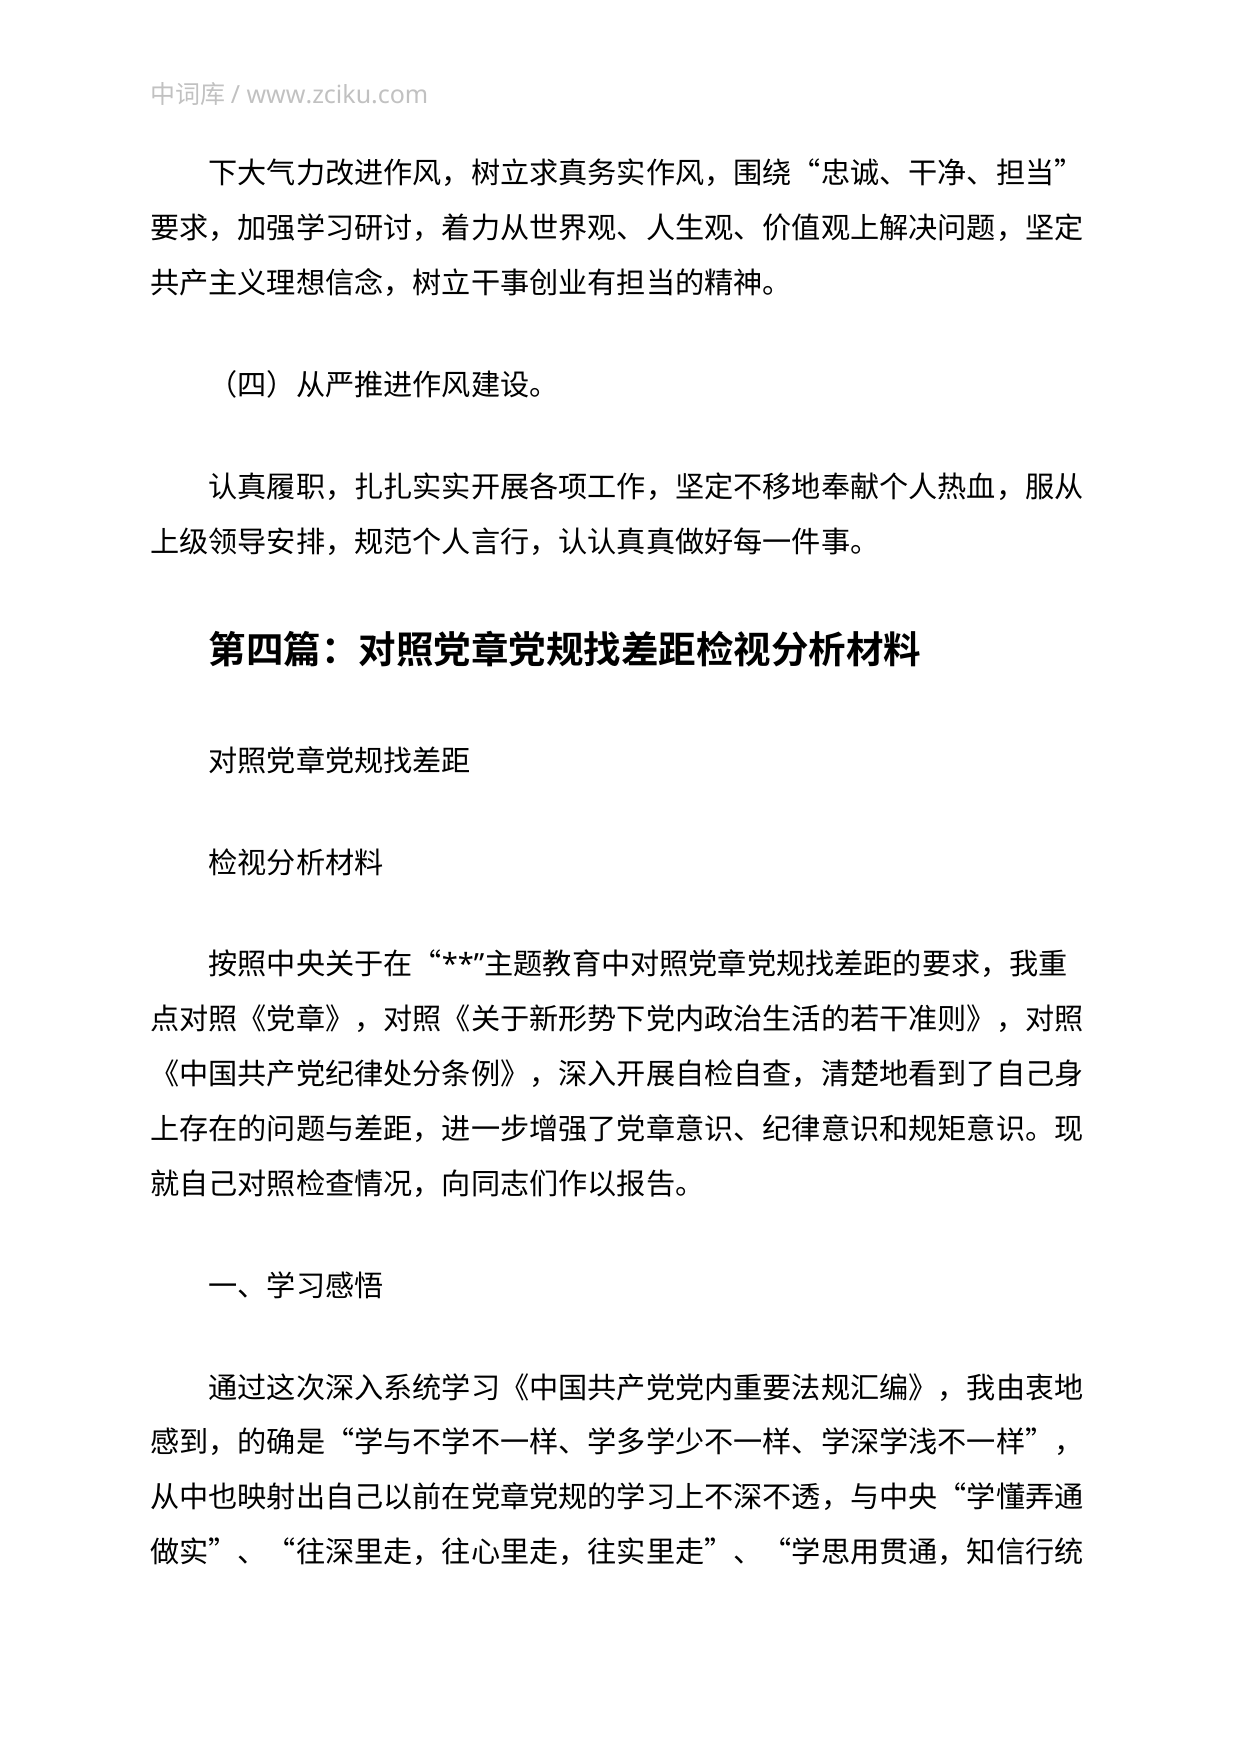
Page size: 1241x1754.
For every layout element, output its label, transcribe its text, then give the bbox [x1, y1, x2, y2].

text 认真履职，扎扎实实开展各项工作，坚定不移地奉献个人热血，服从上级领导安排，规范个人言行，认认真真做好每一件事。 [150, 463, 1090, 561]
text 对照党章党规找差距 [150, 737, 1090, 780]
text 检视分析材料 [150, 839, 1090, 881]
text 一、学习感悟 [150, 1262, 1090, 1305]
text 按照中央关于在“**”主题教育中对照党章党规找差距的要求，我重点对照《党章》，对照《关于新形势下党内政治生活的若干准则》，对照《中国共产党纪律处分条例》，深入开展自检自查，清楚地看到了自己身上存在的问题与差距，进一步增强了党章意识、纪律意识和规矩意识。现就自己对照检查情况，向同志们作以报告。 [150, 941, 1090, 1203]
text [150, 1364, 1090, 1571]
text 下大气力改进作风，树立求真务实作风，围绕“忠诚、干净、担当”要求，加强学习研讨，着力从世界观、人生观、价值观上解决问题，坚定共产主义理想信念，树立干事创业有担当的精神。 [150, 150, 1090, 302]
text （四）从严推进作风建设。 [150, 362, 1090, 404]
text 第四篇：对照党章党规找差距检视分析材料 [150, 620, 1090, 674]
